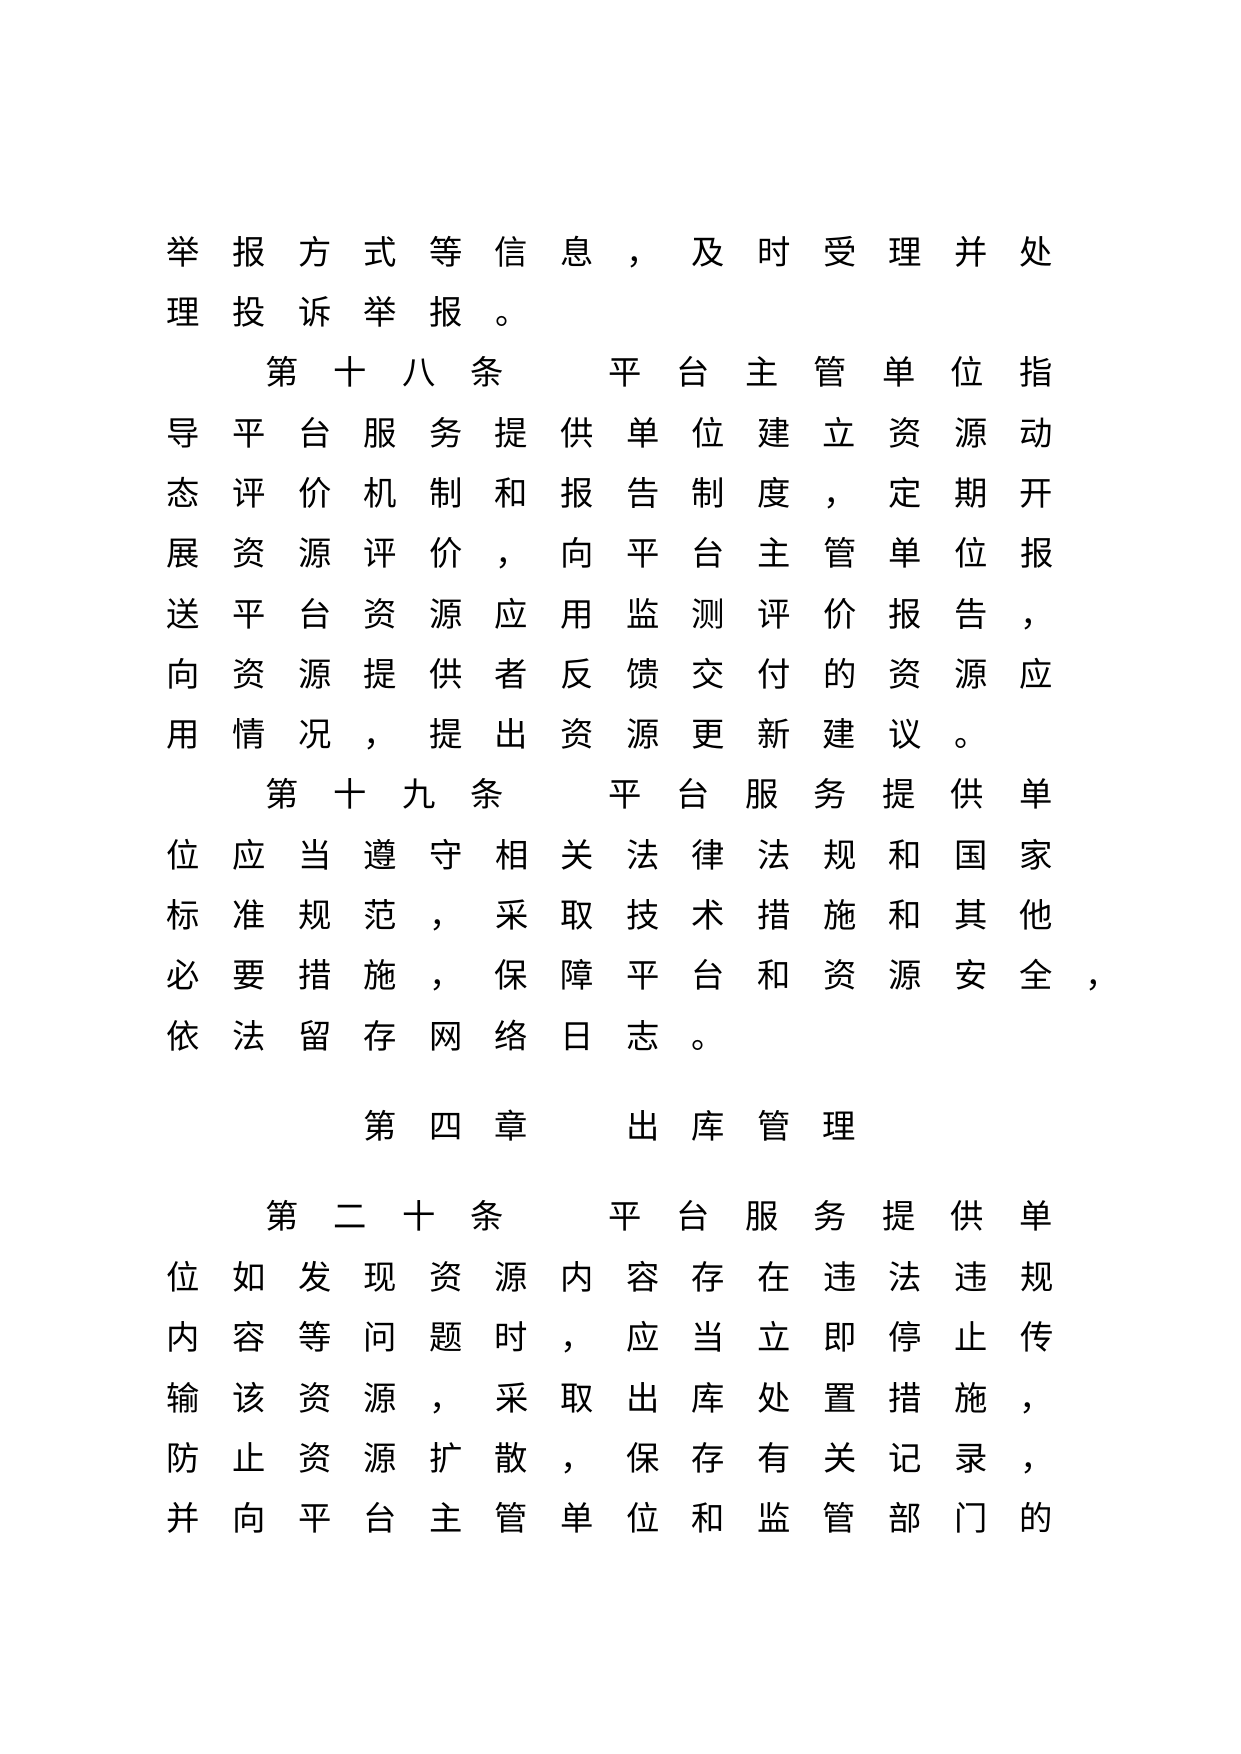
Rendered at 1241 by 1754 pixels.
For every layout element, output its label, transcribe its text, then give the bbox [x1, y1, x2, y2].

text 第十八条 平台主管单位指导平台服务提供单位建立资源动态评价机制和报告制度，定期开展资源评价，向平台主管单位报送平台资源应用监测评价报告，向资源提供者反馈交付的资源应用情况，提出资源更新建议。 [167, 340, 1085, 762]
text 第十九条 平台服务提供单位应当遵守相关法律法规和国家标准规范，采取技术措施和其他必要措施，保障平台和资源安全，依法留存网络日志。 [167, 762, 1085, 1064]
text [167, 219, 1085, 340]
subtitle 第四章 出库管理 [167, 1094, 1085, 1154]
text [167, 1184, 1085, 1546]
